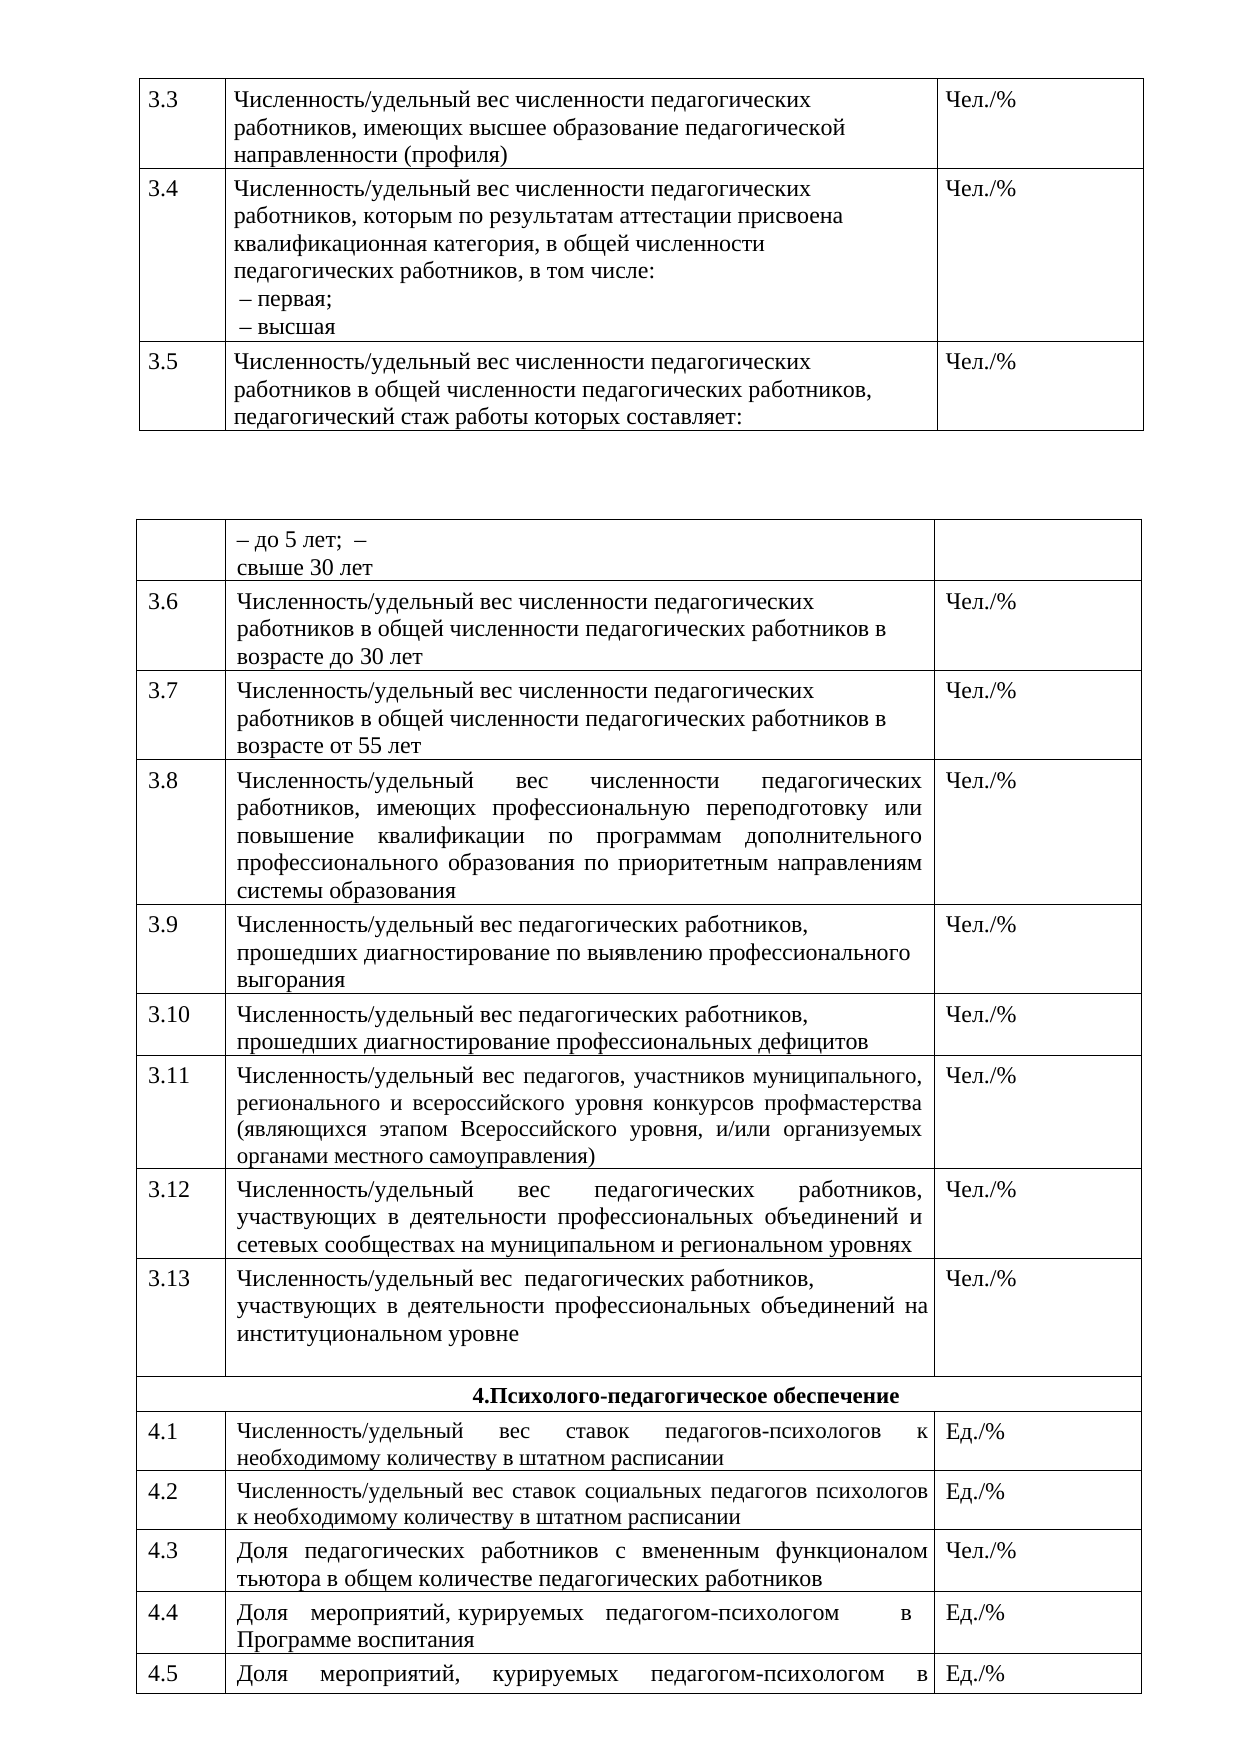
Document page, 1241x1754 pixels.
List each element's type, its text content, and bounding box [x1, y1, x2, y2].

table_cell 4.3 [137, 1530, 225, 1591]
table_cell 3.12 [137, 1169, 225, 1257]
table_cell 3.9 [137, 905, 225, 993]
table_cell Численность/удельный вес педагогических работников, прошедших диагностирование профессиональных дефицитов [226, 994, 934, 1055]
table_cell 3.4 [140, 169, 225, 341]
table_cell Численность/удельный вес педагогических работников, участвующих в деятельности профессиональных объединений и сетевых сообществах на муниципальном и региональном уровнях [226, 1169, 934, 1257]
table_cell Чел./% [935, 1259, 1141, 1376]
table_cell Чел./% [935, 671, 1141, 759]
table_cell 4.4 [137, 1592, 225, 1653]
table_cell Чел./% [935, 581, 1141, 670]
table_cell Численность/удельный вес педагогических работников, прошедших диагностирование по выявлению профессионального выгорания [226, 905, 934, 993]
table_cell 3.7 [137, 671, 225, 759]
table_cell [137, 1377, 226, 1411]
table_cell Численность/удельный вес численности педагогических работников в общей численности педагогических работников в возрасте до 30 лет [226, 581, 934, 670]
table_cell Численность/удельный вес численности педагогических работников, имеющих профессиональную переподготовку или повышение квалификации по программам дополнительного профессионального образования по приоритетным направлениям системы образования [226, 760, 934, 904]
table_header [137, 520, 225, 580]
table_cell Чел./% [935, 1056, 1141, 1168]
table_cell 4.5 [137, 1654, 225, 1693]
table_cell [226, 1654, 934, 1693]
table_cell Чел./% [935, 905, 1141, 993]
table_cell 4.1 [137, 1412, 225, 1470]
table_cell 4.2 [137, 1471, 225, 1529]
table_cell Чел./% [935, 1169, 1141, 1257]
table_cell Численность/удельный вес ставок социальных педагогов психологов к необходимому количеству в штатном расписании [226, 1471, 934, 1529]
table_cell 3.8 [137, 760, 225, 904]
table_cell Численность/удельный вес ставок педагогов-психологов к необходимому количеству в штатном расписании [226, 1412, 934, 1470]
table_cell Ед./% [935, 1654, 1141, 1693]
table_cell 3.11 [137, 1056, 225, 1168]
table_cell Численность/удельный вес педагогов, участников муниципального, регионального и всероссийского уровня конкурсов профмастерства (являющихся этапом Всероссийского уровня, и/или организуемых органами местного самоуправления) [226, 1056, 934, 1168]
table_cell Численность/удельный вес численности педагогических работников в общей численности педагогических работников в возрасте от 55 лет [226, 671, 934, 759]
table_cell 3.10 [137, 994, 225, 1055]
table_cell Численность/удельный вес численности педагогических работников, имеющих высшее образование педагогической направленности (профиля) [226, 79, 937, 168]
table_cell 3.5 [140, 342, 225, 430]
table_cell Чел./% [935, 760, 1141, 904]
table_cell 4.Психолого-педагогическое обеспечение [226, 1377, 1141, 1411]
table_cell Численность/удельный вес педагогических работников, участвующих в деятельности профессиональных объединений на институциональном уровне [226, 1259, 934, 1376]
table_cell Чел./% [935, 994, 1141, 1055]
table_cell Чел./% [938, 79, 1143, 168]
table_cell Ед./% [935, 1412, 1141, 1470]
table_cell Чел./% [938, 342, 1143, 430]
table_cell Чел./% [938, 169, 1143, 341]
table_cell 3.3 [140, 79, 225, 168]
table_cell Доля мероприятий, курируемых педагогом-психологом в Программе воспитания [226, 1592, 934, 1653]
table_cell Доля педагогических работников с вмененным функционалом тьютора в общем количестве педагогических работников [226, 1530, 934, 1591]
table_cell Численность/удельный вес численности педагогических работников в общей численности педагогических работников, педагогический стаж работы которых составляет: [226, 342, 937, 430]
table_header – до 5 лет; – свыше 30 лет [226, 520, 934, 580]
table_cell Численность/удельный вес численности педагогических работников, которым по результатам аттестации присвоена квалификационная категория, в общей численности педагогических работников, в том числе: первая; высшая [226, 169, 937, 341]
table_cell Чел./% [935, 1530, 1141, 1591]
table_cell 3.13 [137, 1259, 225, 1376]
table_header [935, 520, 1141, 580]
table_cell Ед./% [935, 1592, 1141, 1653]
table_cell 3.6 [137, 581, 225, 670]
table_cell Ед./% [935, 1471, 1141, 1529]
